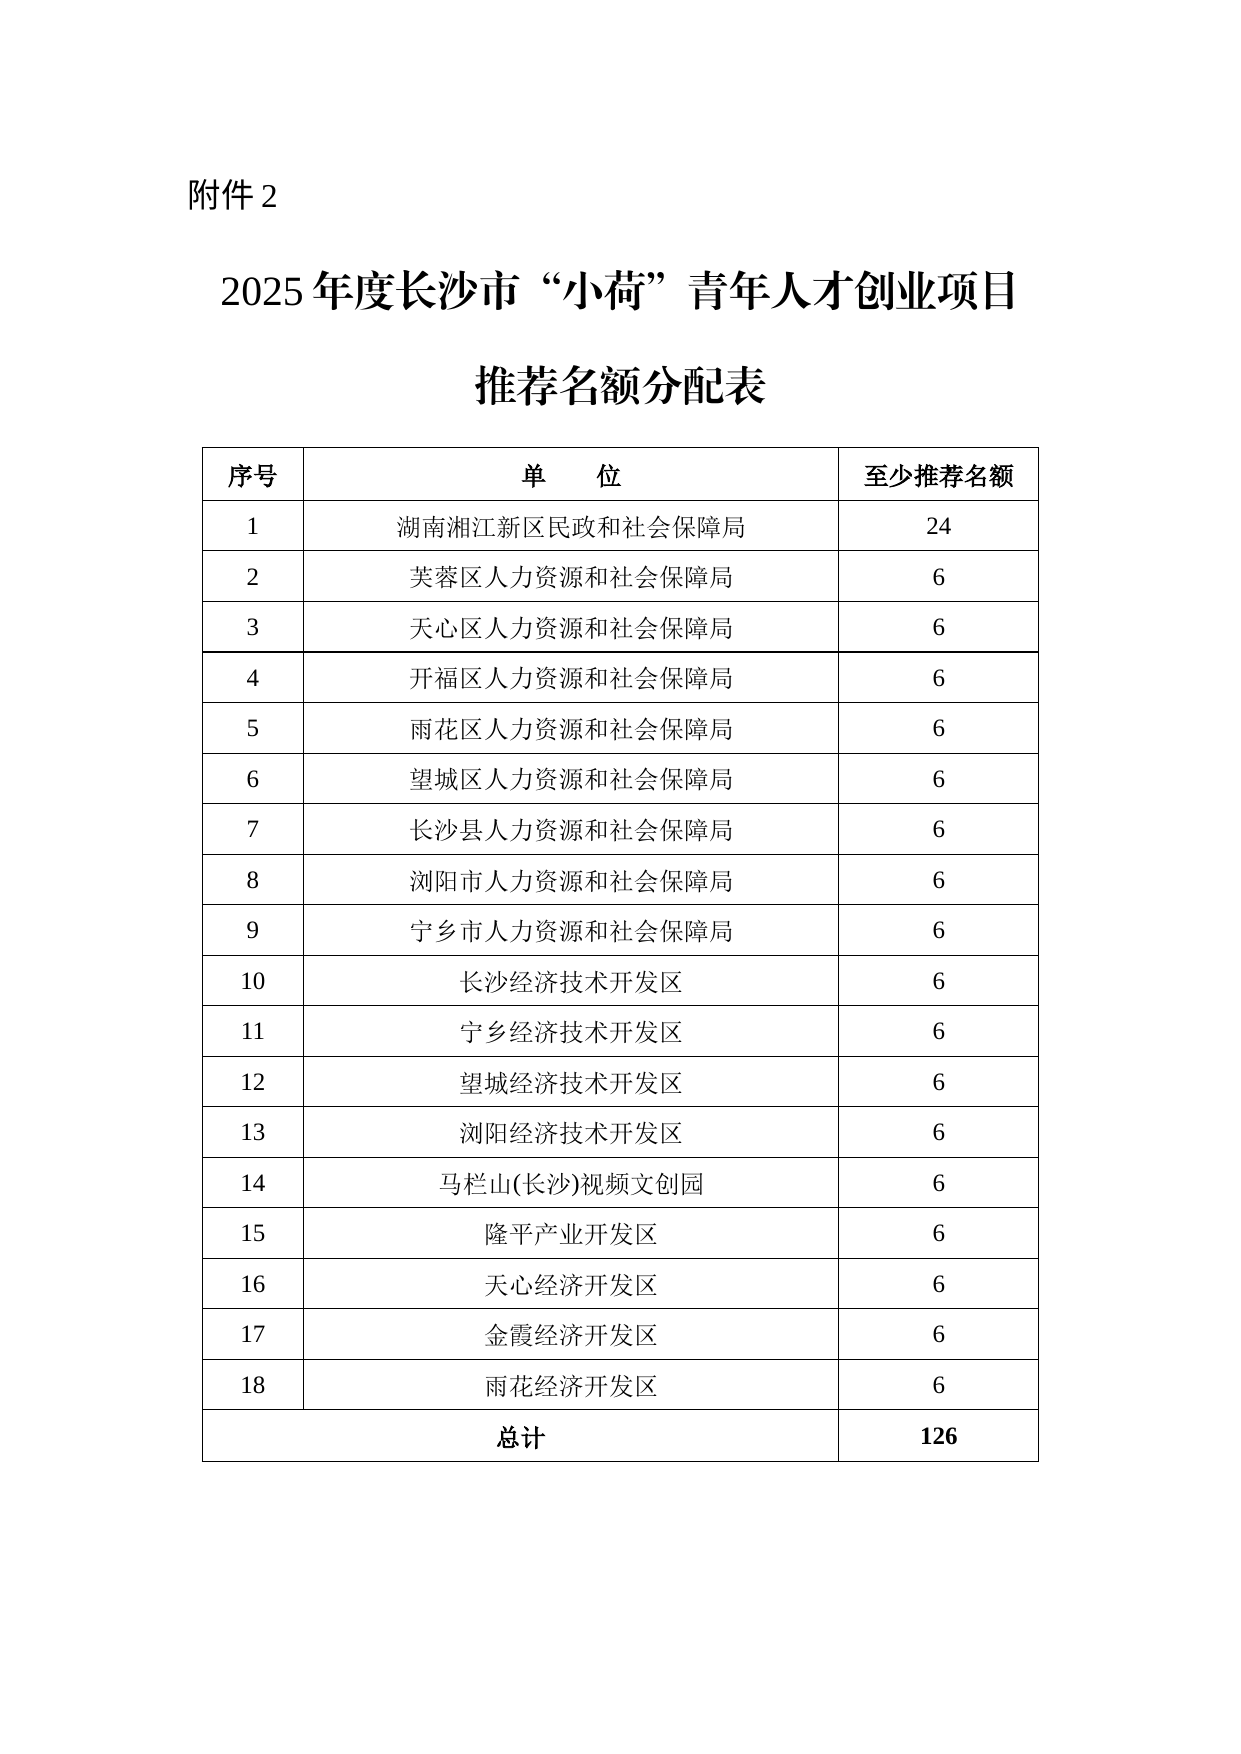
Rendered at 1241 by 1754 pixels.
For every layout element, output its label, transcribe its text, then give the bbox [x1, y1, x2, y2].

table_cell 6 [839, 1259, 1038, 1308]
table_cell 6 [839, 1309, 1038, 1359]
table_cell 11 [203, 1006, 303, 1056]
table_cell 浏阳经济技术开发区 [304, 1107, 838, 1157]
table_cell 6 [839, 551, 1038, 601]
table_cell 开福区人力资源和社会保障局 [304, 653, 838, 702]
table_cell 雨花区人力资源和社会保障局 [304, 703, 838, 752]
table_cell 望城经济技术开发区 [304, 1057, 838, 1106]
table_cell 马栏山(长沙)视频文创园 [304, 1158, 838, 1207]
table_cell 7 [203, 804, 303, 853]
table_cell 湖南湘江新区民政和社会保障局 [304, 501, 838, 550]
table_cell 6 [839, 1208, 1038, 1258]
table_cell 浏阳市人力资源和社会保障局 [304, 855, 838, 904]
table_cell 6 [203, 754, 303, 803]
table_cell 6 [839, 1360, 1038, 1409]
table_cell 6 [839, 602, 1038, 651]
table_cell 15 [203, 1208, 303, 1258]
table_cell 芙蓉区人力资源和社会保障局 [304, 551, 838, 601]
table_cell 总计 [203, 1410, 838, 1461]
table_cell 18 [203, 1360, 303, 1409]
table_cell 宁乡经济技术开发区 [304, 1006, 838, 1056]
table_cell 6 [839, 804, 1038, 853]
table_header 序号 [203, 448, 303, 500]
table_cell 6 [839, 956, 1038, 1005]
text 2025年度长沙市“小荷”青年人才创业项目 [187, 257, 1053, 322]
table_cell 6 [839, 1006, 1038, 1056]
table_cell 6 [839, 855, 1038, 904]
table_cell 雨花经济开发区 [304, 1360, 838, 1409]
table_header 至少推荐名额 [839, 448, 1038, 500]
table_cell 长沙县人力资源和社会保障局 [304, 804, 838, 853]
table_cell 5 [203, 703, 303, 752]
text 推荐名额分配表 [187, 352, 1053, 417]
table_cell 17 [203, 1309, 303, 1359]
text 附件2 [187, 162, 1053, 227]
table_cell 126 [839, 1410, 1038, 1461]
table_cell 16 [203, 1259, 303, 1308]
table_cell 12 [203, 1057, 303, 1106]
table_cell 宁乡市人力资源和社会保障局 [304, 905, 838, 954]
table_cell 9 [203, 905, 303, 954]
table_cell 6 [839, 1158, 1038, 1207]
table_cell 6 [839, 905, 1038, 954]
table_header 单 位 [304, 448, 838, 500]
table_cell 6 [839, 1057, 1038, 1106]
table_cell 14 [203, 1158, 303, 1207]
table_cell 6 [839, 703, 1038, 752]
table_cell 2 [203, 551, 303, 601]
table_cell 3 [203, 602, 303, 651]
table_cell 4 [203, 653, 303, 702]
table_cell 8 [203, 855, 303, 904]
table_cell 金霞经济开发区 [304, 1309, 838, 1359]
table_cell 隆平产业开发区 [304, 1208, 838, 1258]
table_cell 望城区人力资源和社会保障局 [304, 754, 838, 803]
table_cell 13 [203, 1107, 303, 1157]
table_cell 6 [839, 754, 1038, 803]
table_cell 天心区人力资源和社会保障局 [304, 602, 838, 651]
table_cell 6 [839, 1107, 1038, 1157]
table_cell 1 [203, 501, 303, 550]
table_cell 24 [839, 501, 1038, 550]
table_cell 天心经济开发区 [304, 1259, 838, 1308]
table_cell 长沙经济技术开发区 [304, 956, 838, 1005]
table_cell 6 [839, 653, 1038, 702]
table_cell 10 [203, 956, 303, 1005]
